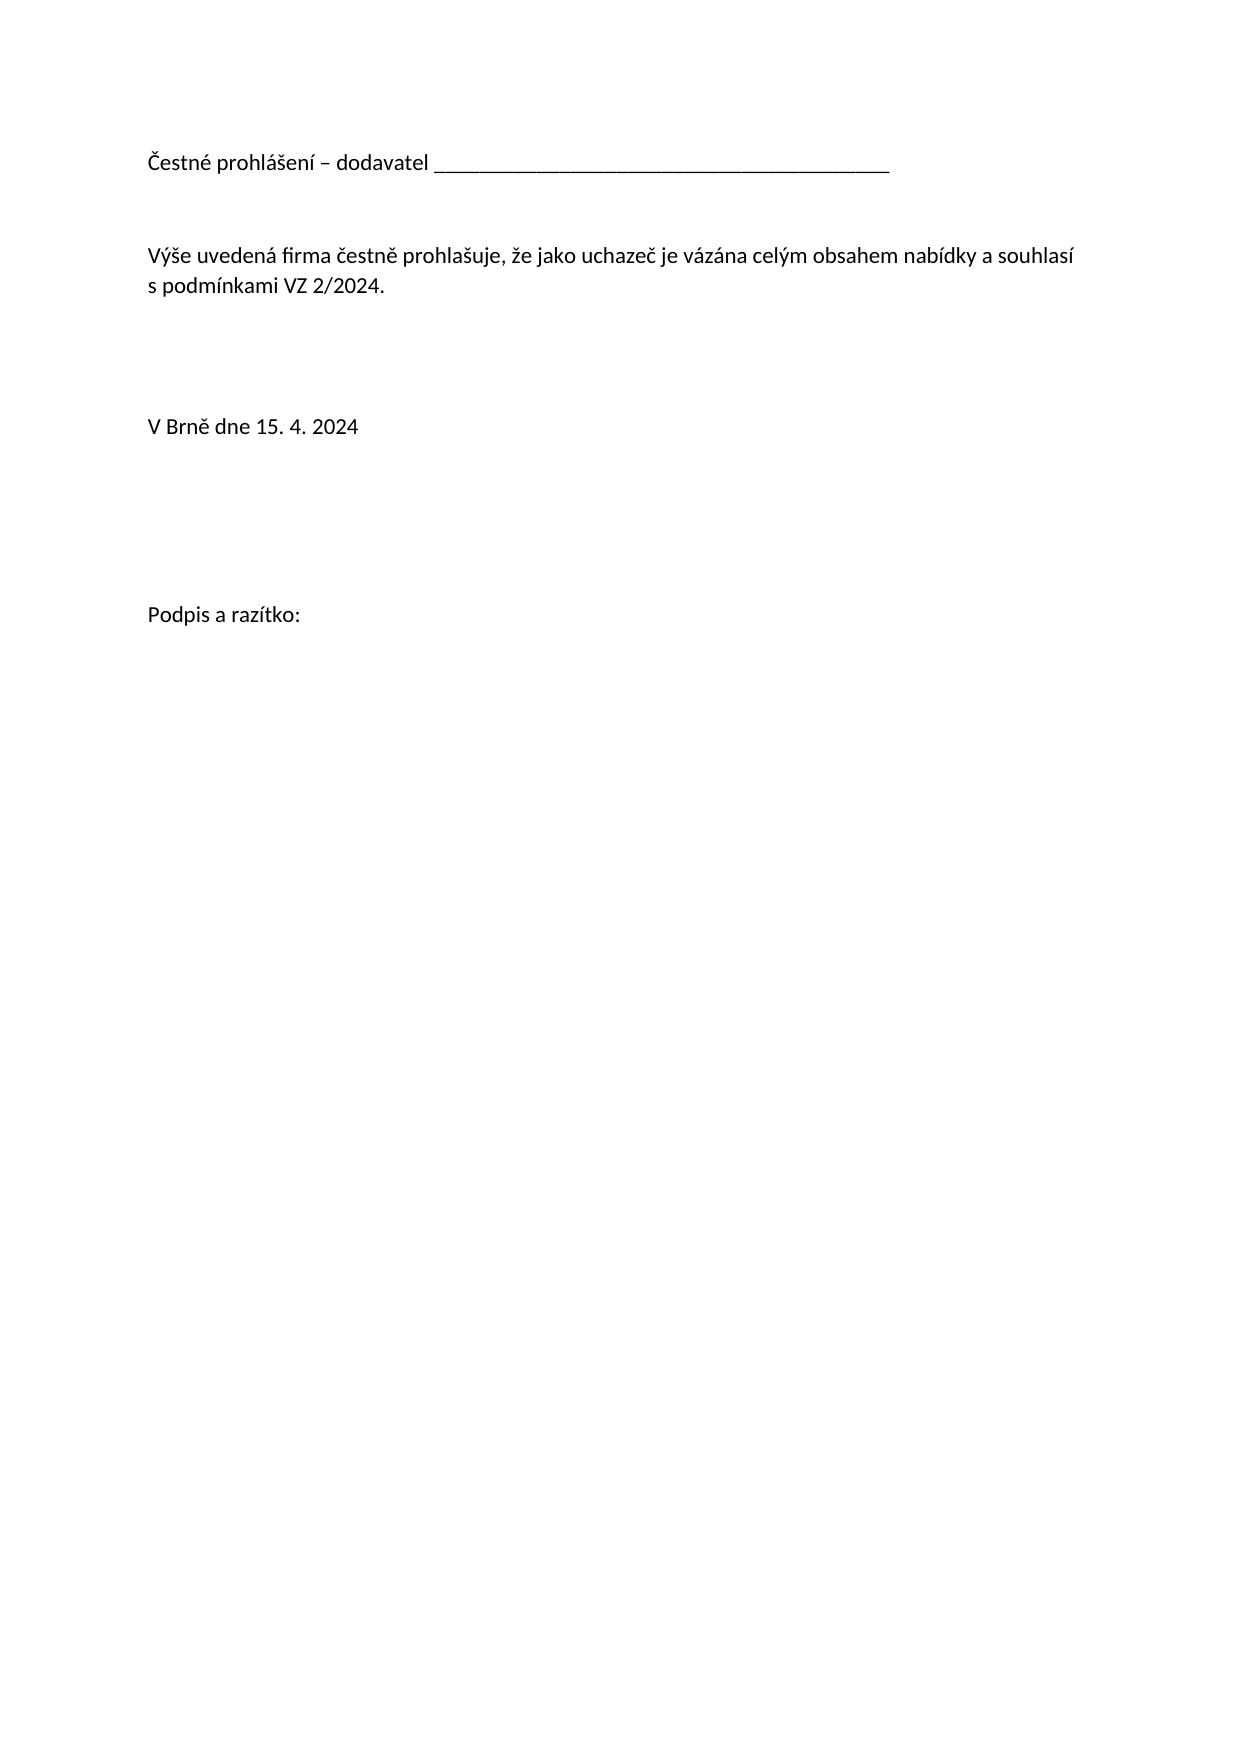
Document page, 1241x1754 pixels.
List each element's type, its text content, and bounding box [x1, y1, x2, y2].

text Čestné prohlášení – dodavatel ________________________________________ [148, 148, 1093, 176]
text V Brně dne 15. 4. 2024 [148, 412, 1093, 440]
text Podpis a razítko: [148, 600, 1093, 628]
text Výše uvedená firma čestně prohlašuje, že jako uchazeč je vázána celým obsahem nabídky a souhlasí s podmínkami VZ 2/2024. [148, 241, 1093, 299]
